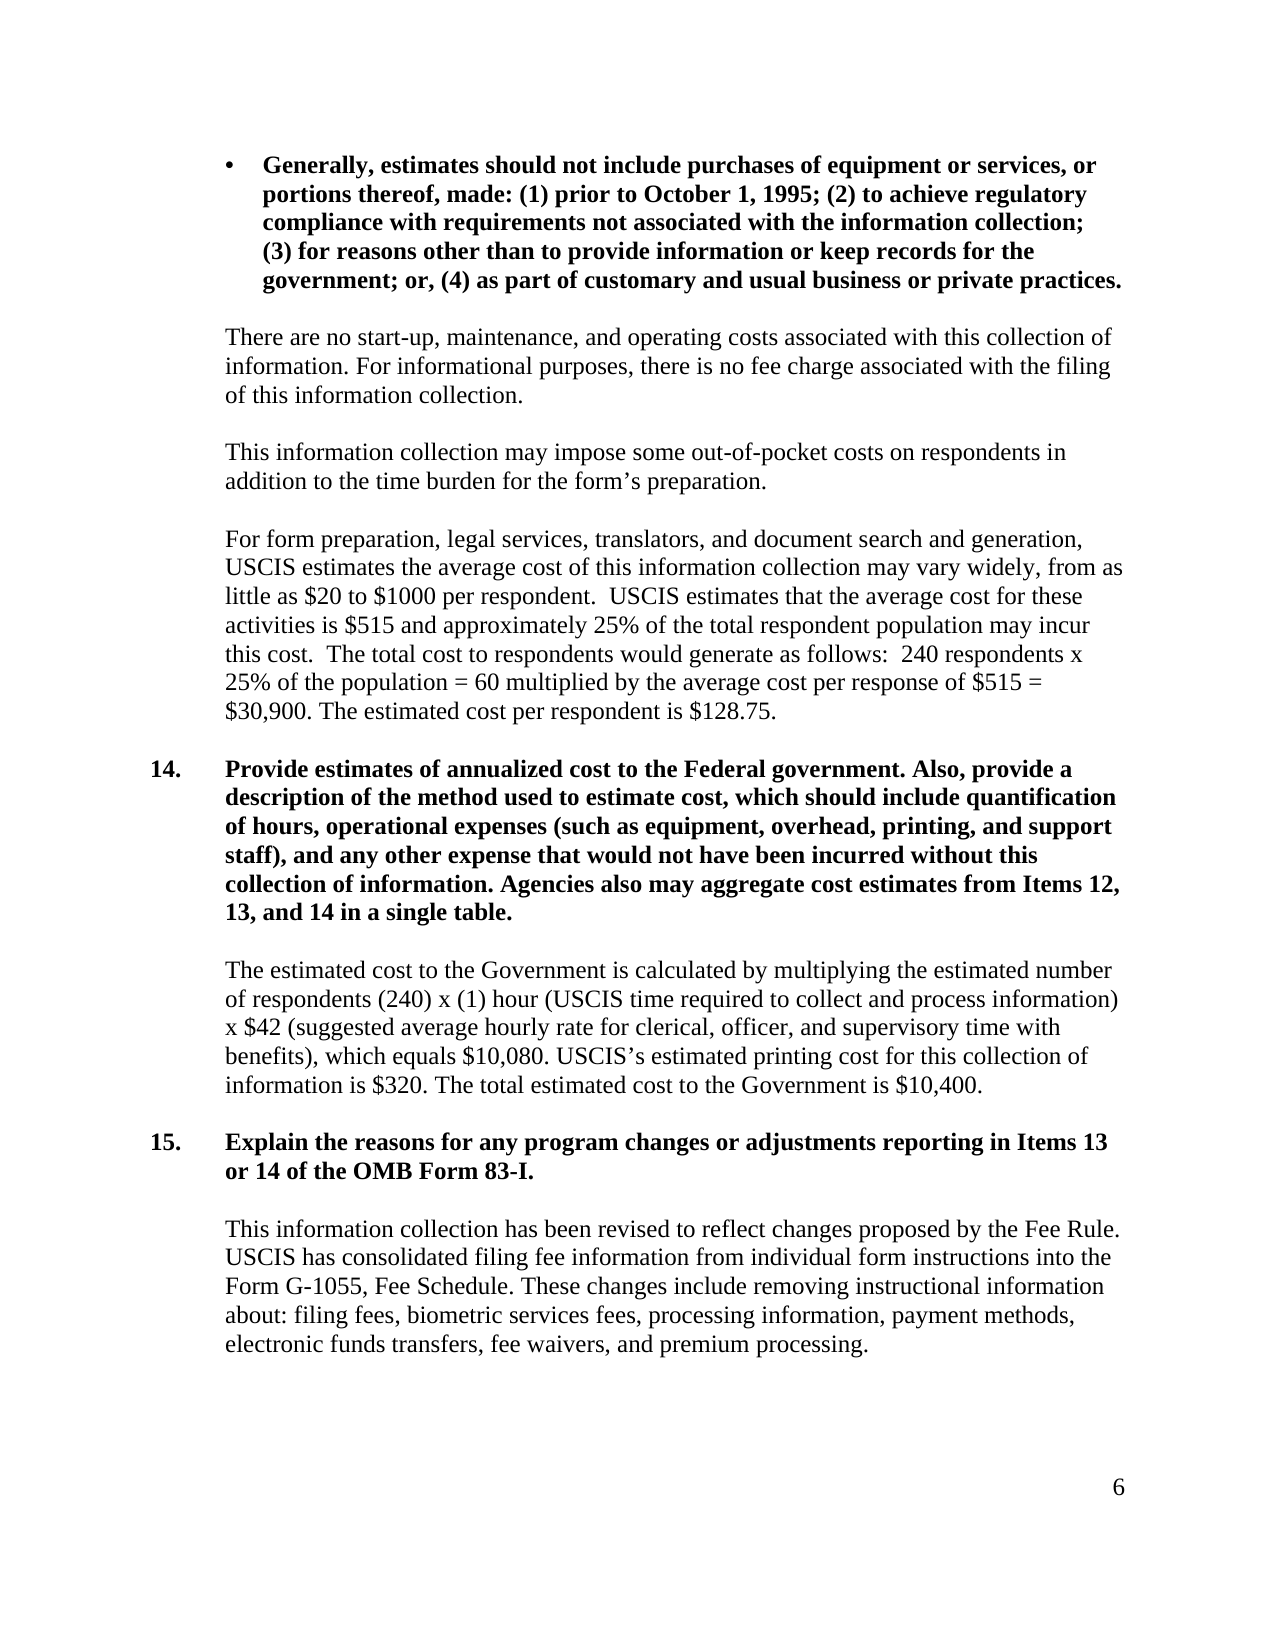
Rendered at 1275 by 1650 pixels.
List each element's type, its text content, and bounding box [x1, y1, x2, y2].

text This information collection has been revised to reflect changes proposed by the Fee Rule. USCIS has consolidated filing fee information from individual form instructions into the Form G-1055, Fee Schedule. These changes include removing instructional information about: filing fees, biometric services fees, processing information, payment methods, electronic funds transfers, fee waivers, and premium processing. [150, 1214, 1125, 1357]
text • Generally, estimates should not include purchases of equipment or services, or portions thereof, made: (1) prior to October 1, 1995; (2) to achieve regulatory compliance with requirements not associated with the information collection; (3) for reasons other than to provide information or keep records for the government; or, (4) as part of customary and usual business or private practices. [225, 150, 1125, 294]
text For form preparation, legal services, translators, and document search and generation, USCIS estimates the average cost of this information collection may vary widely, from as little as $20 to $1000 per respondent. USCIS estimates that the average cost for these activities is $515 and approximately 25% of the total respondent population may incur this cost. The total cost to respondents would generate as follows: 240 respondents x 25% of the population = 60 multiplied by the average cost per response of $515 = $30,900. The estimated cost per respondent is $128.75. [225, 524, 1125, 725]
text 15. Explain the reasons for any program changes or adjustments reporting in Items 13 or 14 of the OMB Form 83-I. [150, 1127, 1125, 1185]
text This information collection may impose some out-of-pocket costs on respondents in addition to the time burden for the form’s preparation. [225, 437, 1125, 495]
text The estimated cost to the Government is calculated by multiplying the estimated number of respondents (240) x (1) hour (USCIS time required to collect and process information) x $42 (suggested average hourly rate for clerical, officer, and supervisory time with benefits), which equals $10,080. USCIS’s estimated printing cost for this collection of information is $320. The total estimated cost to the Government is $10,400. [225, 955, 1125, 1099]
text There are no start-up, maintenance, and operating costs associated with this collection of information. For informational purposes, there is no fee charge associated with the filing of this information collection. [225, 322, 1125, 409]
text 14. Provide estimates of annualized cost to the Federal government. Also, provide a description of the method used to estimate cost, which should include quantification of hours, operational expenses (such as equipment, overhead, printing, and support staff), and any other expense that would not have been incurred without this collection of information. Agencies also may aggregate cost estimates from Items 12, 13, and 14 in a single table. [150, 754, 1125, 926]
